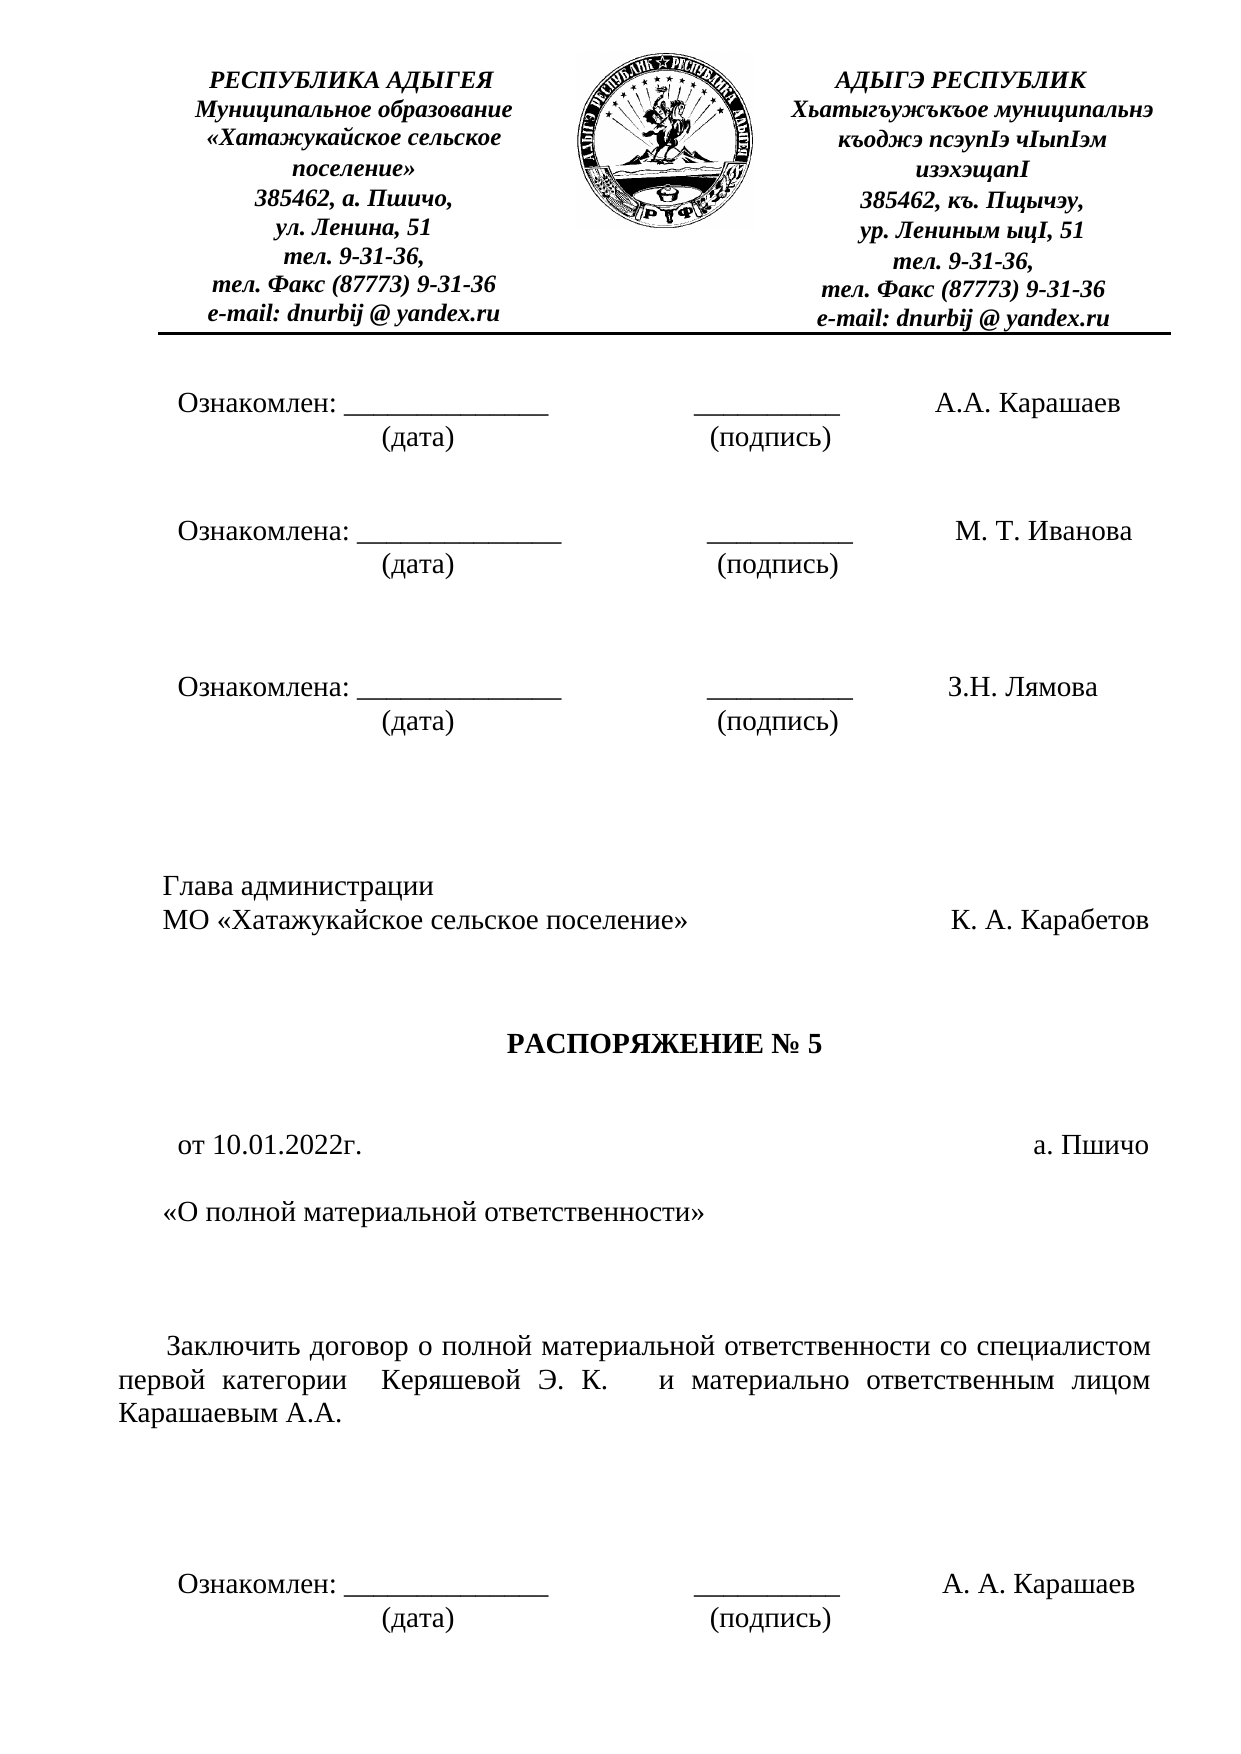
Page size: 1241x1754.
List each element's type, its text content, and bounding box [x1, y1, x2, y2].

text «О полной материальной ответственности» [162, 1194, 1152, 1228]
text Заключить договор о полной материальной ответственности со специалистом первой категории Керяшевой Э. К. и материально ответственным лицом Карашаевым А.А. [118, 1328, 1152, 1429]
table_header РЕСПУБЛИКА АДЫГЕЯ Муниципальное образование «Хатажукайское сельское поселение» 385462, а. Пшичо, ул. Ленина, 51 тел. 9-31-36, тел. Факс (87773) 9-31-36 e-mail: dnurbij @ yandex.ru [158, 53, 552, 332]
text Ознакомлена: ______________ __________ З.Н. Лямова [177, 669, 1152, 703]
text Ознакомлен: ______________ __________ А.А. Карашаев [177, 385, 1152, 419]
text РАСПОРЯЖЕНИЕ № 5 [177, 1027, 1152, 1060]
text (дата) (подпись) [177, 419, 1152, 452]
table_header [552, 53, 758, 332]
text от 10.01.2022г. а. Пшичо [177, 1127, 1152, 1161]
table_header АДЫГЭ РЕСПУБЛИК Хьатыгъужъкъое муниципальнэ къоджэ псэупIэ чIыпIэм изэхэщапI 385462, къ. Пщычэу, ур. Лениным ыцI, 51 тел. 9-31-36, тел. Факс (87773) 9-31-36 e-mail: dnurbij @ yandex.ru [758, 53, 1171, 332]
text (дата) (подпись) [177, 546, 1152, 580]
picture [576, 52, 755, 229]
text (дата) (подпись) [177, 703, 1152, 736]
text Ознакомлен: ______________ __________ А. А. Карашаев [177, 1566, 1152, 1600]
text Глава администрации МО «Хатажукайское сельское поселение» К. А. Карабетов [162, 868, 1152, 936]
text (дата) (подпись) [177, 1600, 1152, 1633]
text Ознакомлена: ______________ __________ М. Т. Иванова [177, 513, 1152, 546]
